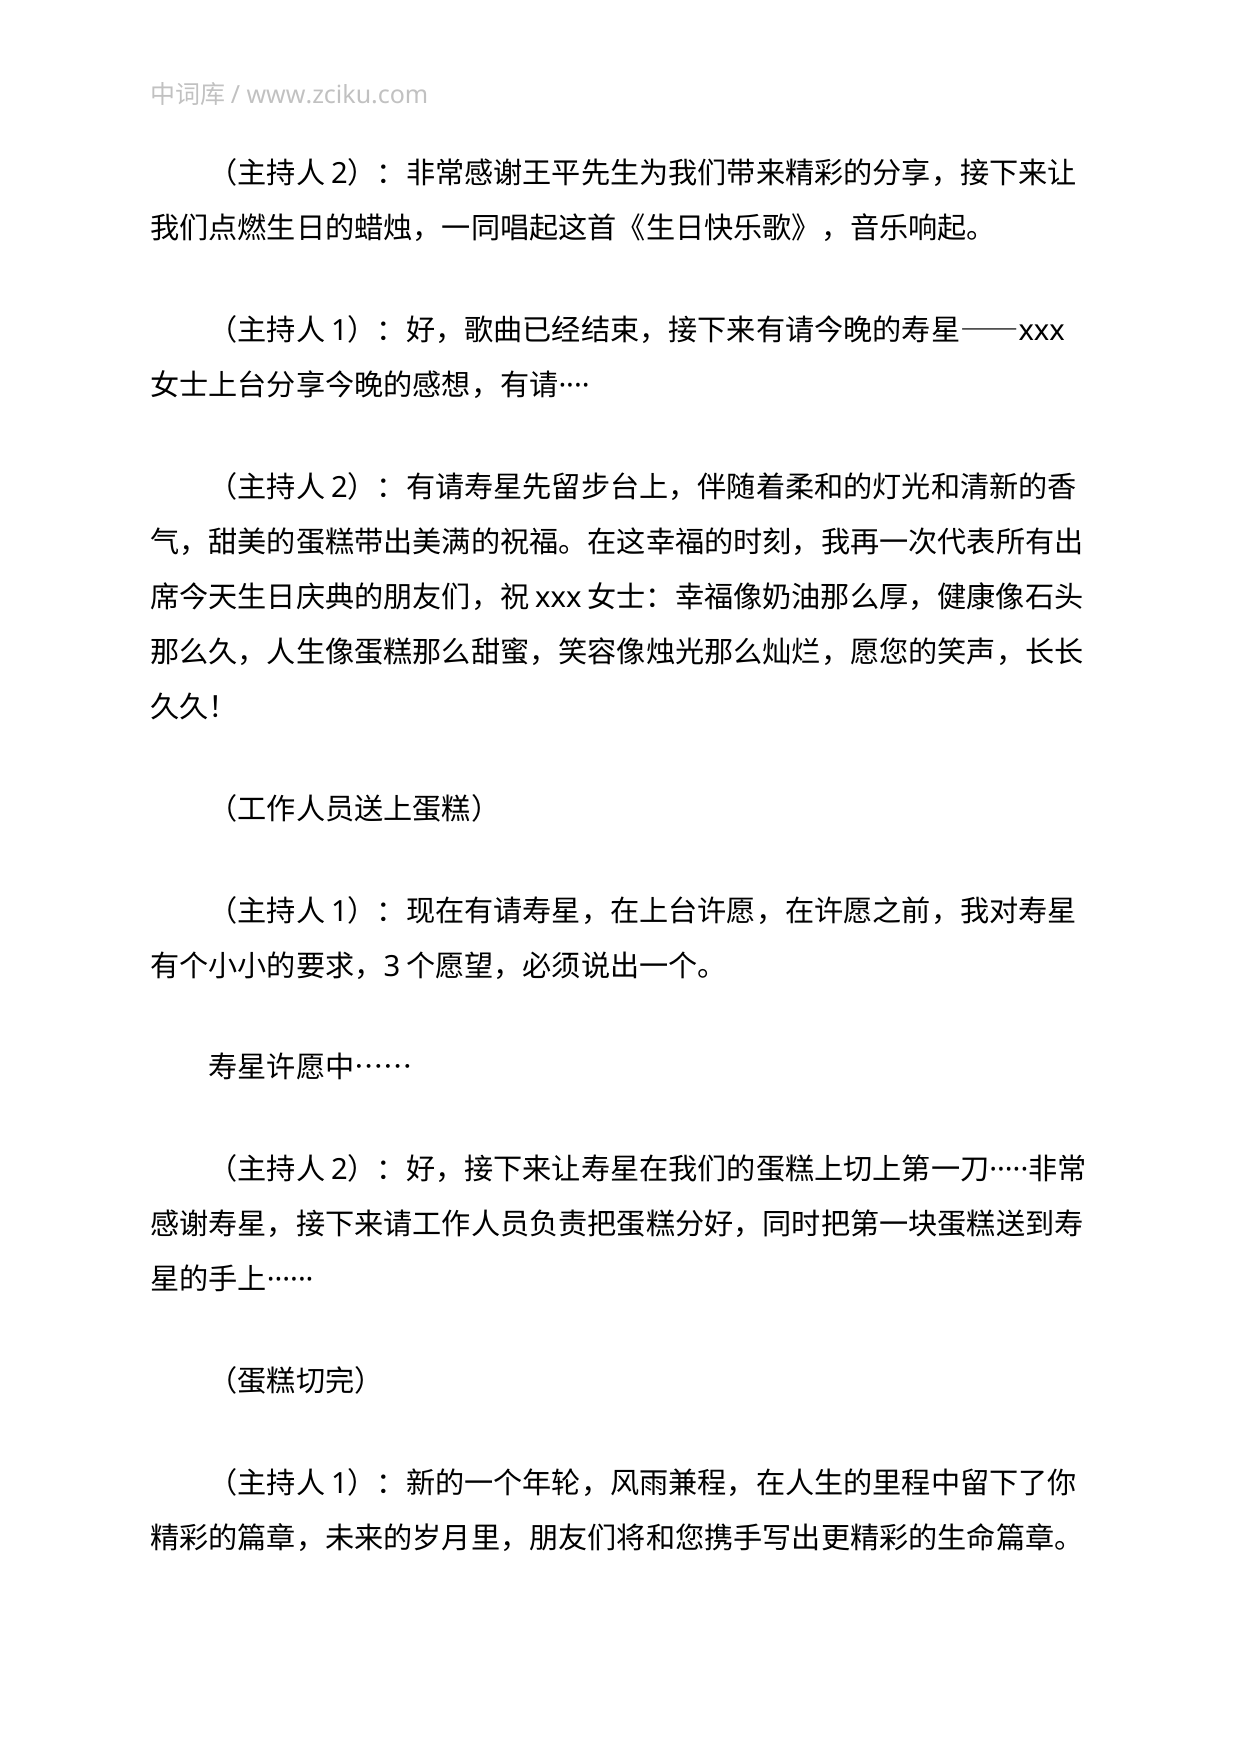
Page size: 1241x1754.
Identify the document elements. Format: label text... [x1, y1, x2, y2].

text （主持人2）：好，接下来让寿星在我们的蛋糕上切上第一刀·····非常感谢寿星，接下来请工作人员负责把蛋糕分好，同时把第一块蛋糕送到寿星的手上······ [150, 1146, 1090, 1298]
text （主持人1）：好，歌曲已经结束，接下来有请今晚的寿星——xxx女士上台分享今晚的感想，有请···· [150, 307, 1090, 404]
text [150, 1459, 1090, 1557]
text （工作人员送上蛋糕） [150, 785, 1090, 828]
text （主持人2）：非常感谢王平先生为我们带来精彩的分享，接下来让我们点燃生日的蜡烛，一同唱起这首《生日快乐歌》，音乐响起。 [150, 150, 1090, 247]
text （主持人1）：现在有请寿星，在上台许愿，在许愿之前，我对寿星有个小小的要求，3个愿望，必须说出一个。 [150, 887, 1090, 984]
text 寿星许愿中…… [150, 1044, 1090, 1086]
text （蛋糕切完） [150, 1358, 1090, 1400]
text （主持人2）：有请寿星先留步台上，伴随着柔和的灯光和清新的香气，甜美的蛋糕带出美满的祝福。在这幸福的时刻，我再一次代表所有出席今天生日庆典的朋友们，祝xxx女士：幸福像奶油那么厚，健康像石头那么久，人生像蛋糕那么甜蜜，笑容像烛光那么灿烂，愿您的笑声，长长久久！ [150, 464, 1090, 726]
